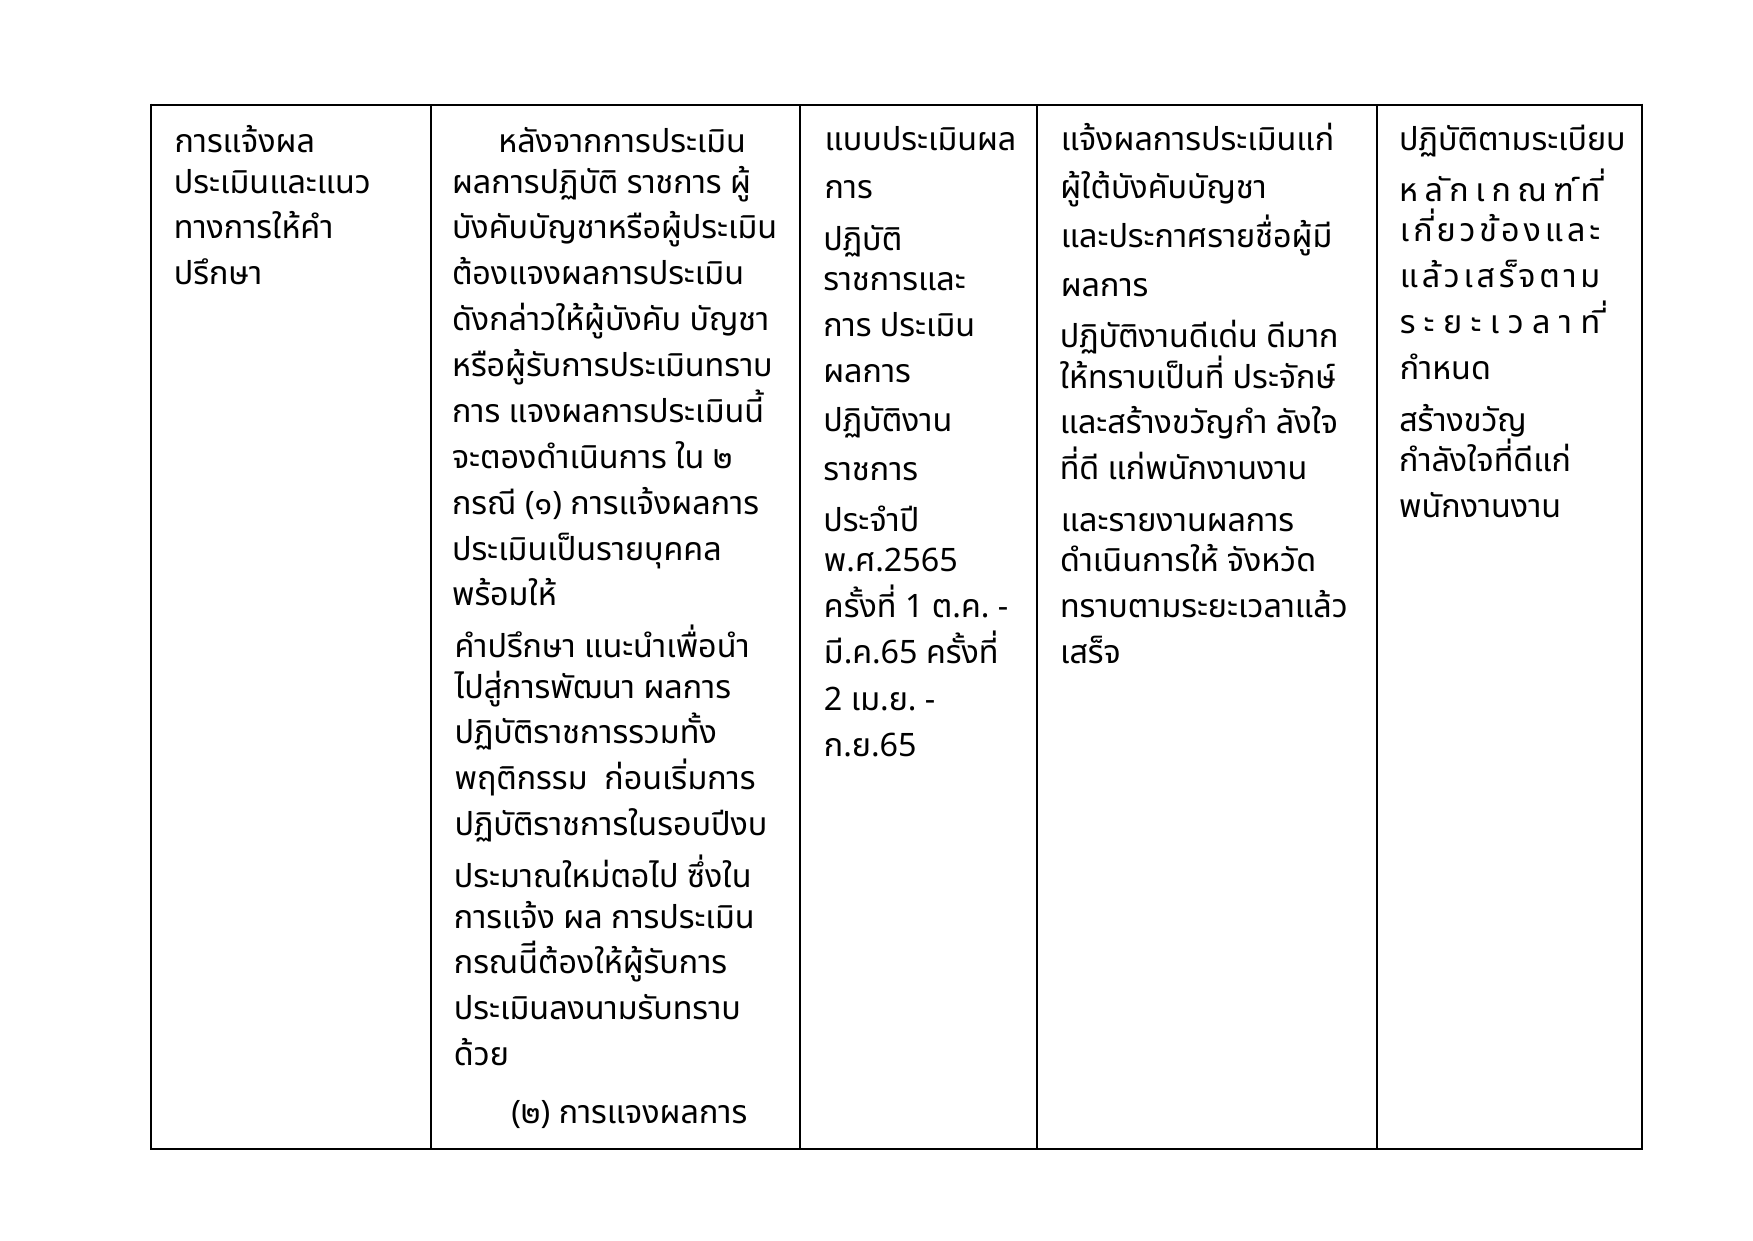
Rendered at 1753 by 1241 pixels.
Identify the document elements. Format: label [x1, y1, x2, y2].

table_header [432, 106, 799, 1148]
table_header [1378, 106, 1641, 1148]
table_header [1038, 106, 1376, 1148]
table_header [801, 106, 1036, 1148]
table_header [152, 106, 430, 1148]
